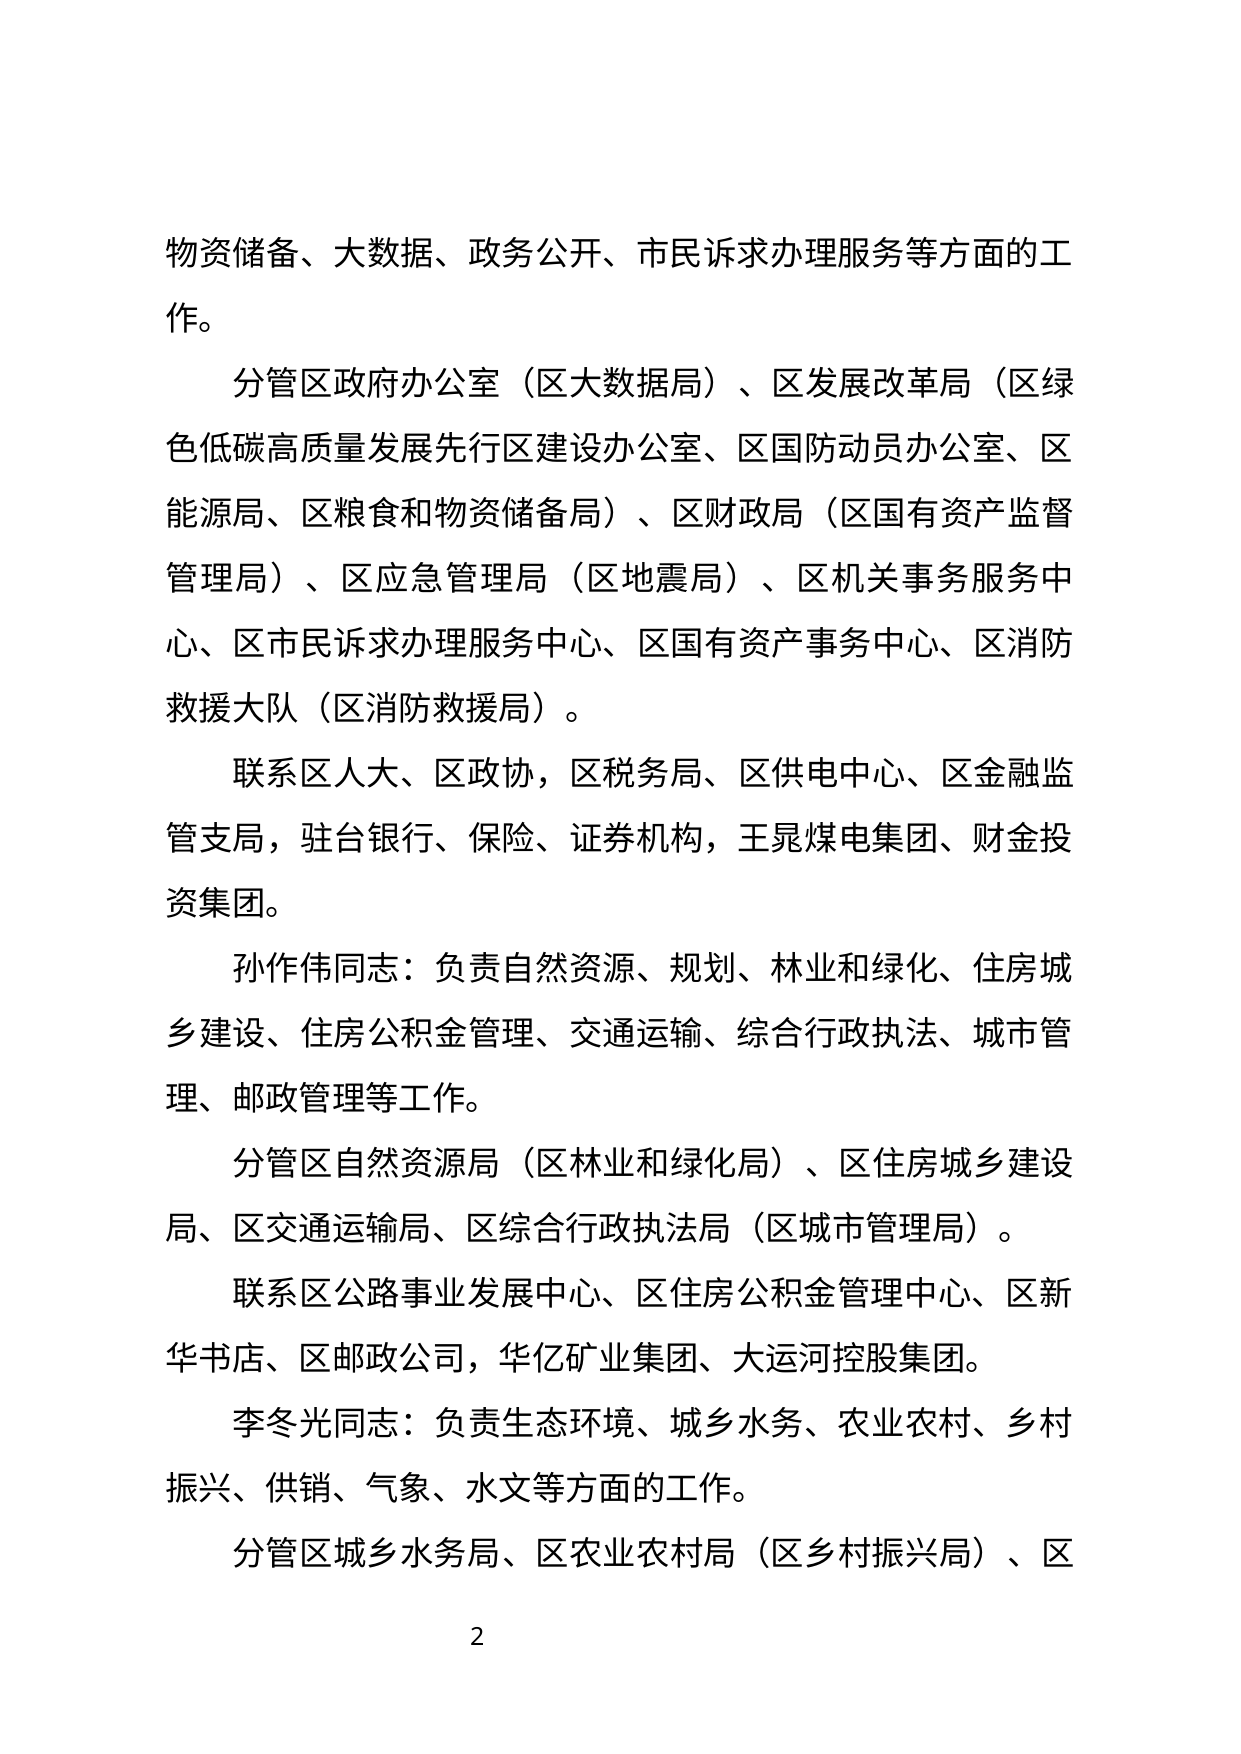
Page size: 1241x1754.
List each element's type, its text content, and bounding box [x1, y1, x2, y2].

text 分管区自然资源局（区林业和绿化局）、区住房城乡建设局、区交通运输局、区综合行政执法局（区城市管理局）。 [165, 1128, 1075, 1258]
text 李冬光同志：负责生态环境、城乡水务、农业农村、乡村振兴、供销、气象、水文等方面的工作。 [165, 1388, 1075, 1518]
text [165, 218, 1075, 348]
text 联系区公路事业发展中心、区住房公积金管理中心、区新华书店、区邮政公司，华亿矿业集团、大运河控股集团。 [165, 1258, 1075, 1388]
text 分管区政府办公室（区大数据局）、区发展改革局（区绿色低碳高质量发展先行区建设办公室、区国防动员办公室、区能源局、区粮食和物资储备局）、区财政局（区国有资产监督管理局）、区应急管理局（区地震局）、区机关事务服务中心、区市民诉求办理服务中心、区国有资产事务中心、区消防救援大队（区消防救援局）。 [165, 348, 1075, 738]
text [165, 1518, 1075, 1583]
text 孙作伟同志：负责自然资源、规划、林业和绿化、住房城乡建设、住房公积金管理、交通运输、综合行政执法、城市管理、邮政管理等工作。 [165, 933, 1075, 1128]
text 联系区人大、区政协，区税务局、区供电中心、区金融监管支局，驻台银行、保险、证券机构，王晁煤电集团、财金投资集团。 [165, 738, 1075, 933]
